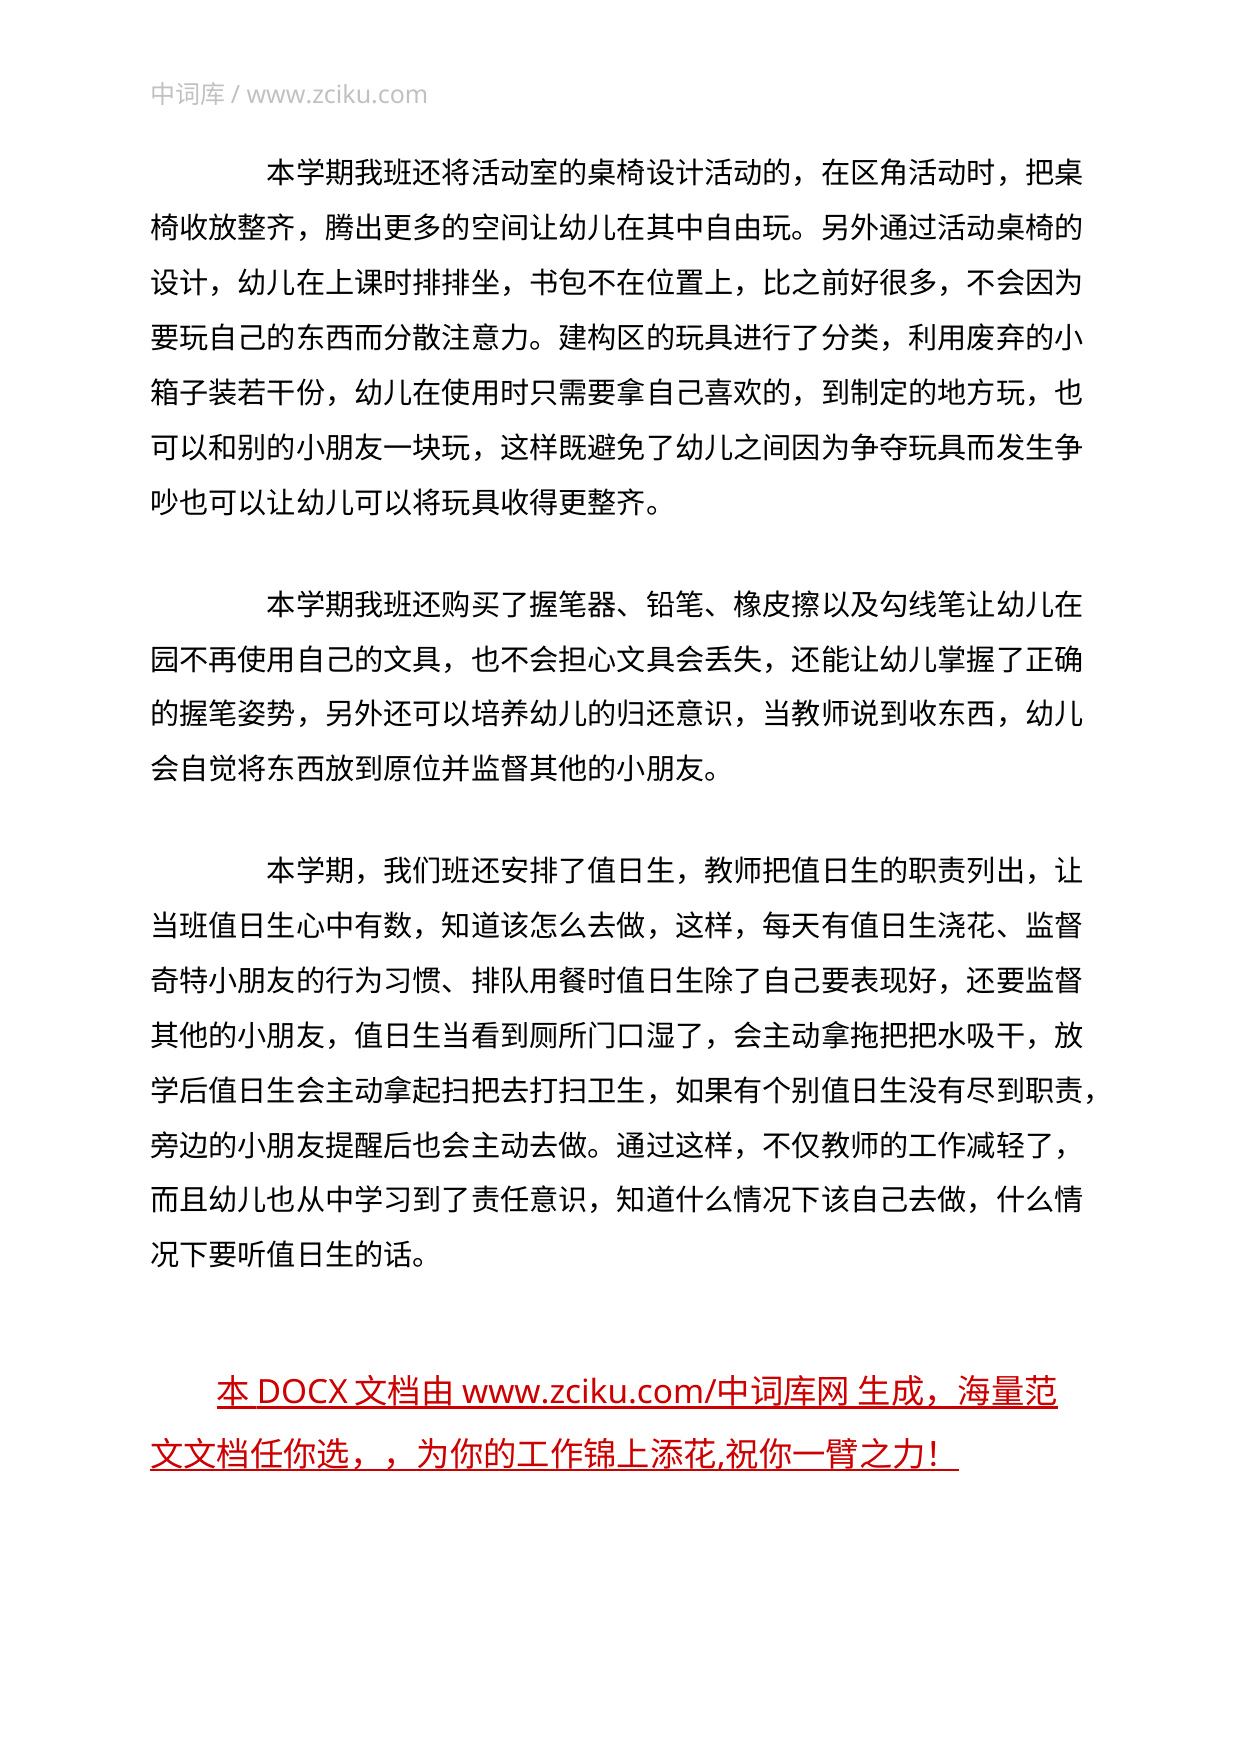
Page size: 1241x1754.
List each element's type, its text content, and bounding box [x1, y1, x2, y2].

text 本学期我班还购买了握笔器、铅笔、橡皮擦以及勾线笔让幼儿在园不再使用自己的文具，也不会担心文具会丢失，还能让幼儿掌握了正确的握笔姿势，另外还可以培养幼儿的归还意识，当教师说到收东西，幼儿会自觉将东西放到原位并监督其他的小朋友。 [150, 581, 1090, 788]
text 本学期，我们班还安排了值日生，教师把值日生的职责列出，让当班值日生心中有数，知道该怎么去做，这样，每天有值日生浇花、监督奇特小朋友的行为习惯、排队用餐时值日生除了自己要表现好，还要监督其他的小朋友，值日生当看到厕所门口湿了，会主动拿拖把把水吸干，放学后值日生会主动拿起扫把去打扫卫生，如果有个别值日生没有尽到职责，旁边的小朋友提醒后也会主动去做。通过这样，不仅教师的工作减轻了，而且幼儿也从中学习到了责任意识，知道什么情况下该自己去做，什么情况下要听值日生的话。 [150, 848, 1090, 1274]
text 本DOCX文档由 www.zciku.com/中词库网 生成，海量范文文档任你选，，为你的工作锦上添花,祝你一臂之力！ [150, 1365, 1090, 1476]
text 本学期我班还将活动室的桌椅设计活动的，在区角活动时，把桌椅收放整齐，腾出更多的空间让幼儿在其中自由玩。另外通过活动桌椅的设计，幼儿在上课时排排坐，书包不在位置上，比之前好很多，不会因为要玩自己的东西而分散注意力。建构区的玩具进行了分类，利用废弃的小箱子装若干份，幼儿在使用时只需要拿自己喜欢的，到制定的地方玩，也可以和别的小朋友一块玩，这样既避免了幼儿之间因为争夺玩具而发生争吵也可以让幼儿可以将玩具收得更整齐。 [150, 150, 1090, 522]
